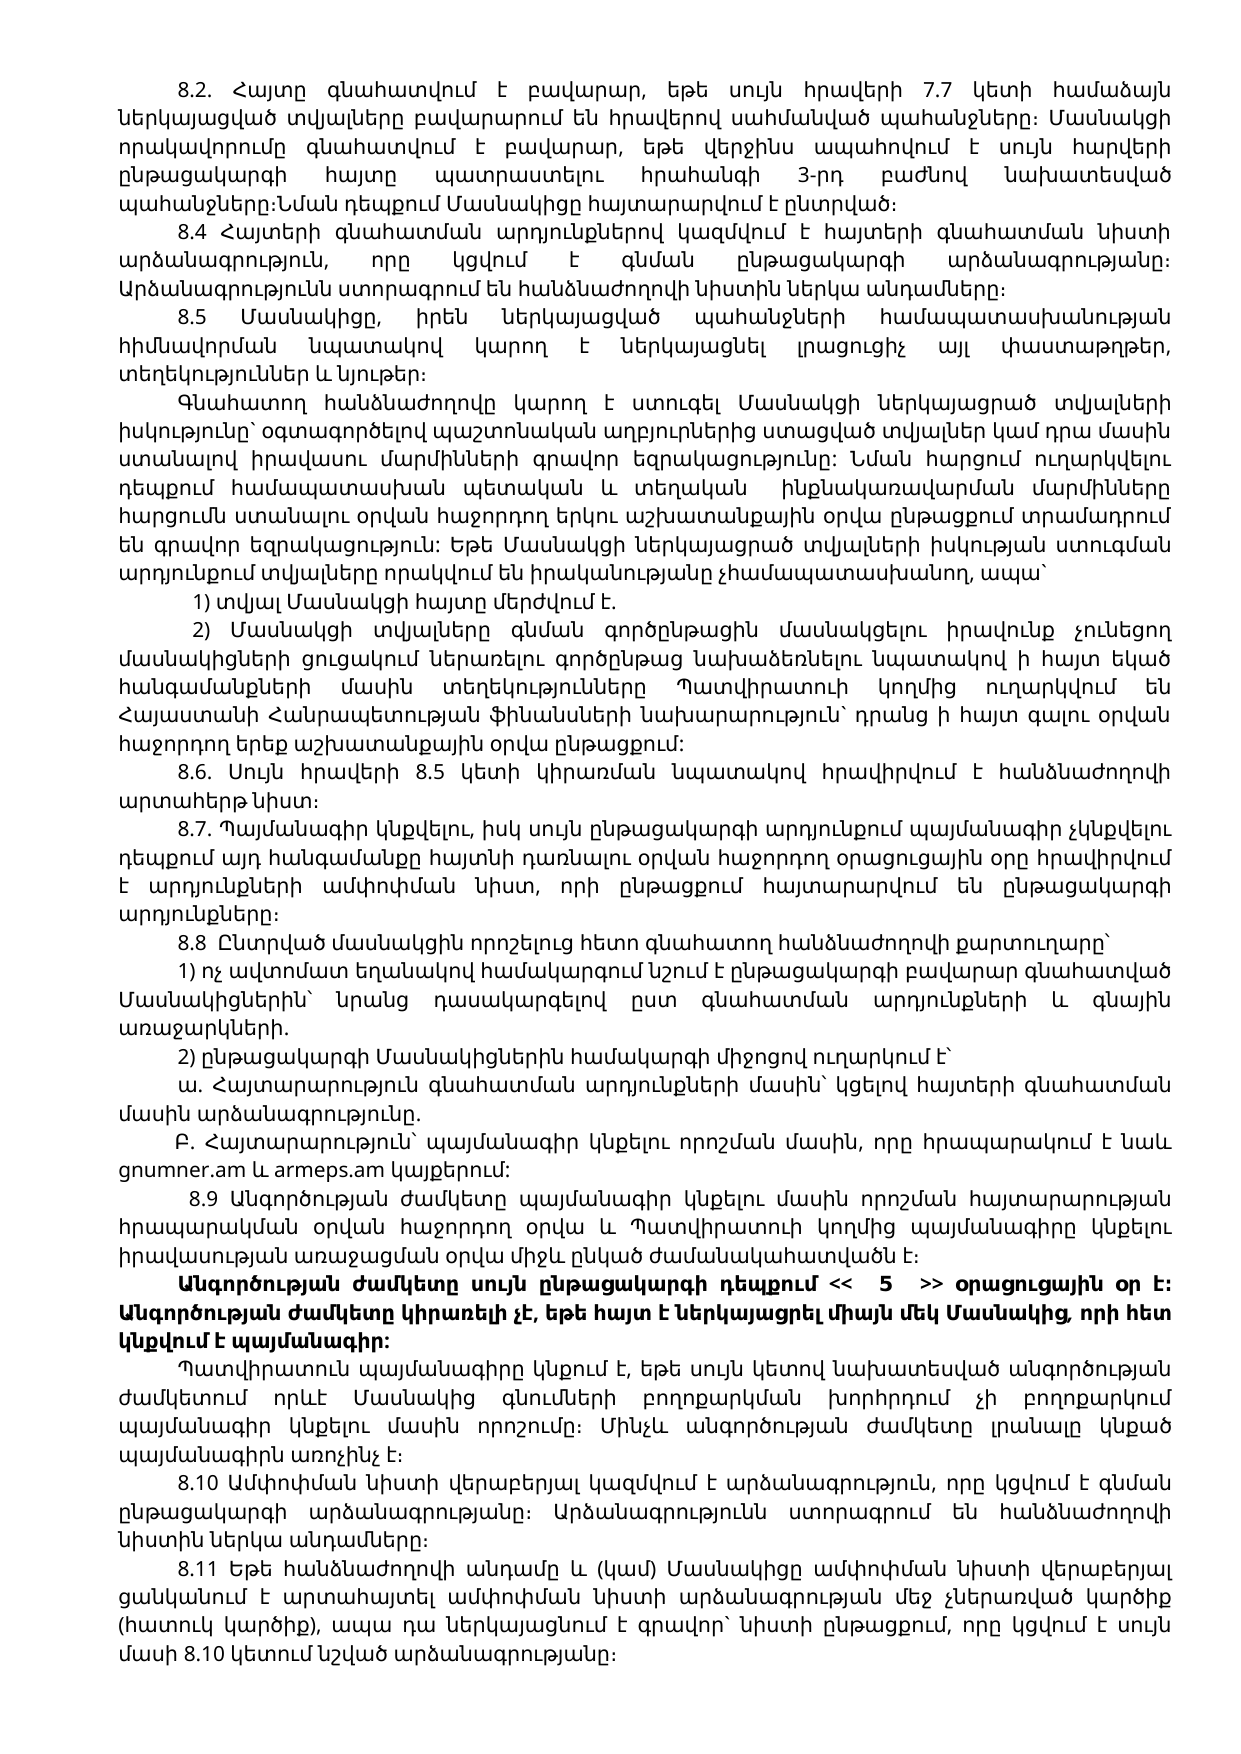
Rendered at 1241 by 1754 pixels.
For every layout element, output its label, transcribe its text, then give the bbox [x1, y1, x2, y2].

text Պատվիրատուն պայմանագիրը կնքում է, եթե սույն կետով նախատեսված անգործության ժամկետում որևէ Մասնակից գնումների բողոքարկման խորհրդում չի բողոքարկում պայմանագիր կնքելու մասին որոշումը։ Մինչև անգործության ժամկետը լրանալը կնքած պայմանագիրն առոչինչ է։ [118, 1354, 1172, 1468]
text 2) Մասնակցի տվյալները գնման գործընթացին մասնակցելու իրավունք չունեցող մասնակիցների ցուցակում ներառելու գործընթաց նախաձեռնելու նպատակով ի հայտ եկած հանգամանքների մասին տեղեկությունները Պատվիրատուի կողմից ուղարկվում են Հայաստանի Հանրապետության ֆինանսների նախարարություն` դրանց ի հայտ գալու օրվան հաջորդող երեք աշխատանքային օրվա ընթացքում: [118, 615, 1172, 757]
text 8.11 Եթե հանձնաժողովի անդամը և (կամ) Մասնակիցը ամփոփման նիստի վերաբերյալ ցանկանում է արտահայտել ամփոփման նիստի արձանագրության մեջ չներառված կարծիք (հատուկ կարծիք), ապա դա ներկայացնում է գրավոր` նիստի ընթացքում, որը կցվում է սույն մասի 8.10 կետում նշված արձանագրությանը։ [118, 1554, 1172, 1667]
text 8.5 Մասնակիցը, իրեն ներկայացված պահանջների համապատասխանության հիմնավորման նպատակով կարող է ներկայացնել լրացուցիչ այլ փաստաթղթեր, տեղեկություններ և նյութեր։ [118, 302, 1172, 388]
text Գնահատող հանձնաժողովը կարող է ստուգել Մասնակցի ներկայացրած տվյալների իսկությունը` օգտագործելով պաշտոնական աղբյուրներից ստացված տվյալներ կամ դրա մասին ստանալով իրավասու մարմինների գրավոր եզրակացությունը: Նման հարցում ուղարկվելու դեպքում համապատասխան պետական և տեղական ինքնակառավարման մարմինները հարցումն ստանալու օրվան հաջորդող երկու աշխատանքային օրվա ընթացքում տրամադրում են գրավոր եզրակացություն: Եթե Մասնակցի ներկայացրած տվյալների իսկության ստուգման արդյունքում տվյալները որակվում են իրականությանը չհամապատասխանող, ապա` [118, 388, 1172, 587]
text 8.4 Հայտերի գնահատման արդյունքներով կազմվում է հայտերի գնահատման նիստի արձանագրություն, որը կցվում է գնման ընթացակարգի արձանագրությանը։ Արձանագրությունն ստորագրում են հանձնաժողովի նիստին ներկա անդամները։ [118, 217, 1172, 302]
text ա. Հայտարարություն գնահատման արդյունքների մասին՝ կցելով հայտերի գնահատման մասին արձանագրությունը. [118, 1070, 1172, 1127]
text 8.8 Ընտրված մասնակցին որոշելուց հետո գնահատող հանձնաժողովի քարտուղարը՝ [118, 928, 1172, 956]
text 8.6. Սույն հրավերի 8.5 կետի կիրառման նպատակով հրավիրվում է հանձնաժողովի արտահերթ նիստ։ [118, 757, 1172, 814]
text 8.7. Պայմանագիր կնքվելու, իսկ սույն ընթացակարգի արդյունքում պայմանագիր չկնքվելու դեպքում այդ հանգամանքը հայտնի դառնալու օրվան հաջորդող օրացուցային օրը հրավիրվում է արդյունքների ամփոփման նիստ, որի ընթացքում հայտարարվում են ընթացակարգի արդյունքները։ [118, 814, 1172, 928]
text 1) տվյալ Մասնակցի հայտը մերժվում է. [118, 587, 1172, 615]
text 8.10 Ամփոփման նիստի վերաբերյալ կազմվում է արձանագրություն, որը կցվում է գնման ընթացակարգի արձանագրությանը։ Արձանագրությունն ստորագրում են հանձնաժողովի նիստին ներկա անդամները։ [118, 1468, 1172, 1554]
text Անգործության ժամկետը սույն ընթացակարգի դեպքում << 5 >> օրացուցային օր է։ Անգործության ժամկետը կիրառելի չէ, եթե հայտ է ներկայացրել միայն մեկ Մասնակից, որի հետ կնքվում է պայմանագիր: [118, 1269, 1172, 1354]
text 2) ընթացակարգի Մասնակիցներին համակարգի միջոցով ուղարկում է՝ [118, 1042, 1172, 1070]
text Բ. Հայտարարություն՝ պայմանագիր կնքելու որոշման մասին, որը հրապարակում է նաև gnumner.am և armeps.am կայքերում: [118, 1127, 1172, 1184]
text 8.9 Անգործության ժամկետը պայմանագիր կնքելու մասին որոշման հայտարարության հրապարակման օրվան հաջորդող օրվա և Պատվիրատուի կողմից պայմանագիրը կնքելու իրավասության առաջացման օրվա միջև ընկած ժամանակահատվածն է։ [118, 1184, 1172, 1269]
text 1) ոչ ավտոմատ եղանակով համակարգում նշում է ընթացակարգի բավարար գնահատված Մասնակիցներին՝ նրանց դասակարգելով ըստ գնահատման արդյունքների և գնային առաջարկների. [118, 956, 1172, 1042]
text 8.2. Հայտը գնահատվում է բավարար, եթե սույն հրավերի 7.7 կետի համաձայն ներկայացված տվյալները բավարարում են հրավերով սահմանված պահանջները։ Մասնակցի որակավորումը գնահատվում է բավարար, եթե վերջինս ապահովում է սույն հարվերի ընթացակարգի հայտը պատրաստելու հրահանգի 3-րդ բաժնով նախատեսված պահանջները։Նման դեպքում Մասնակիցը հայտարարվում է ընտրված։ [118, 75, 1172, 217]
